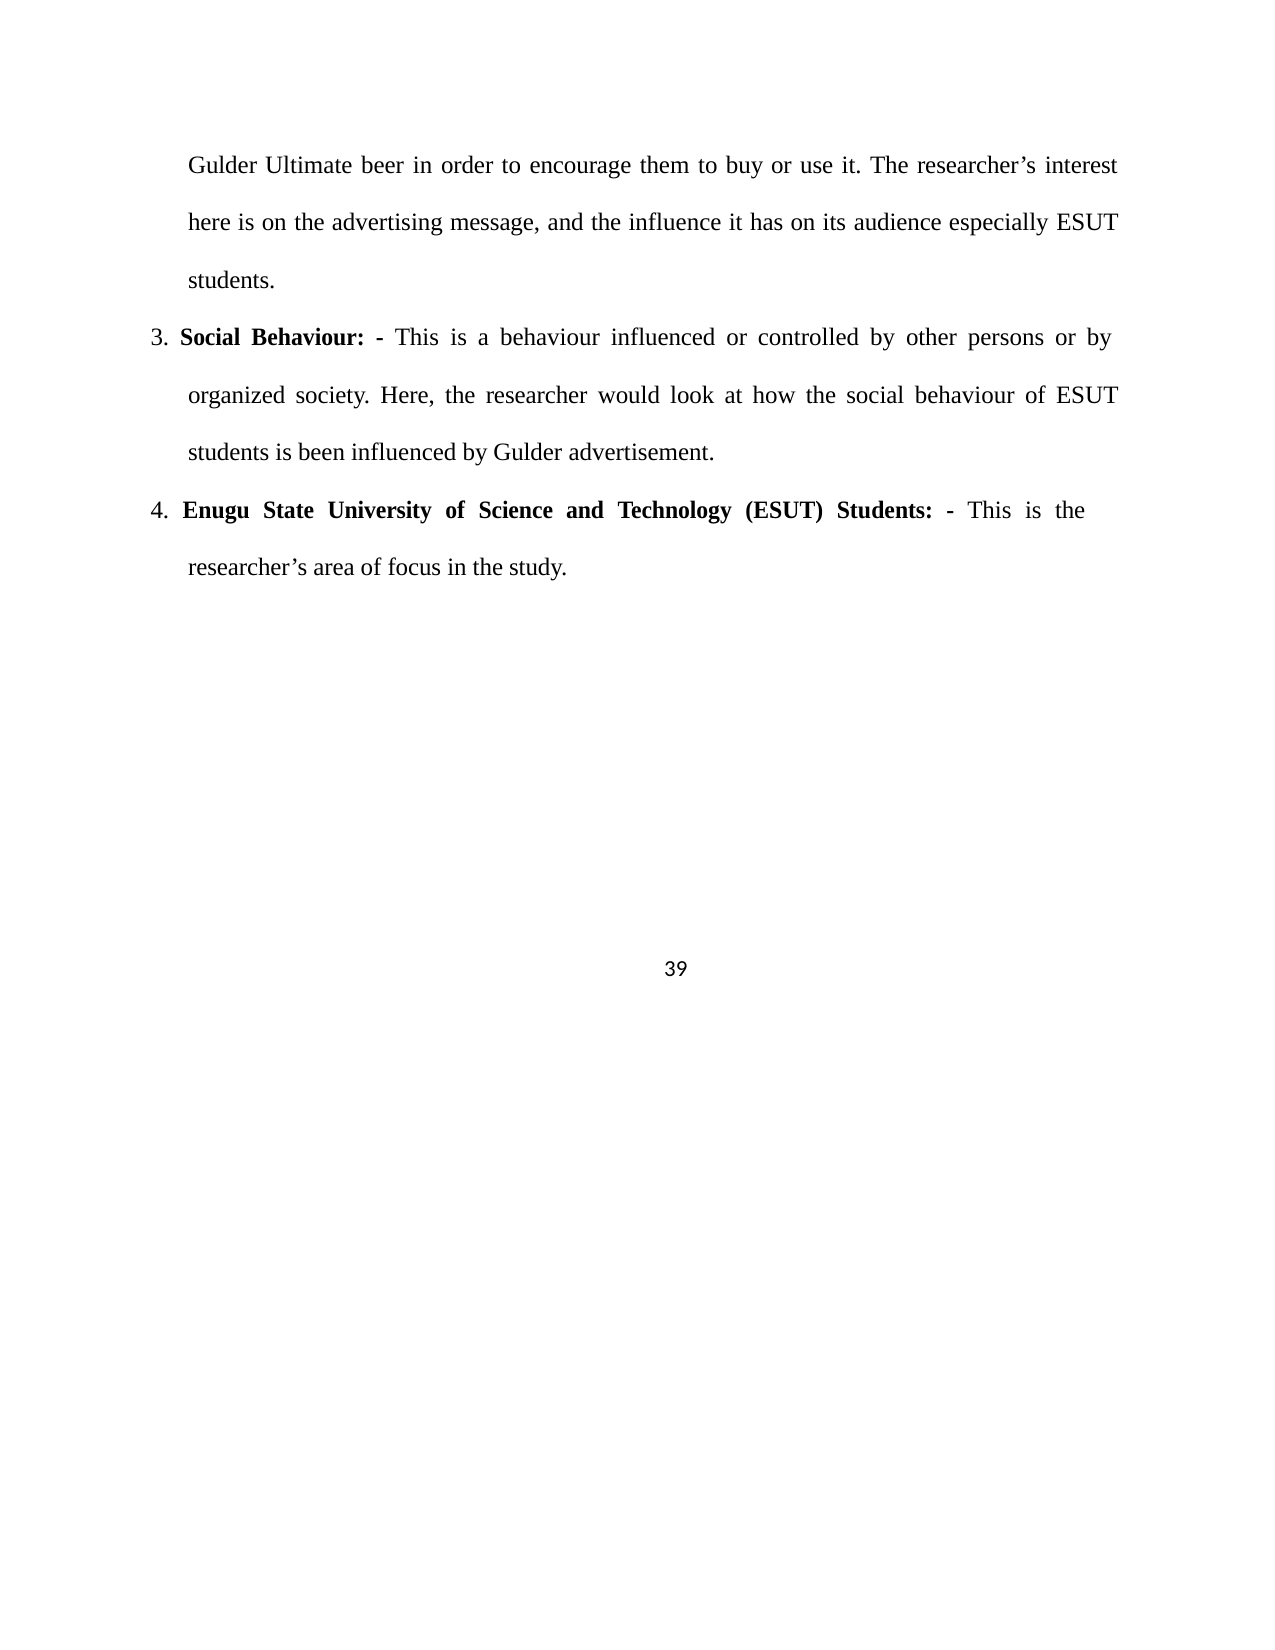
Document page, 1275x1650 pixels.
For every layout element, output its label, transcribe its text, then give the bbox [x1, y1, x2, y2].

text here is on the advertising message, and the influence it has on its audience especially ESUT [150, 204, 1169, 237]
text students. [150, 262, 1169, 294]
text Gulder Ultimate beer in order to encourage them to buy or use it. The researcher’s interest [150, 147, 1169, 179]
text 3. Social Behaviour: - This is a behaviour influenced or controlled by other persons or by [150, 319, 1169, 352]
text students is been influenced by Gulder advertisement. [150, 434, 1169, 467]
text organized society. Here, the researcher would look at how the social behaviour of ESUT [150, 377, 1169, 409]
text 39 [664, 958, 1169, 981]
text researcher’s area of focus in the study. [150, 550, 1169, 582]
text 4. Enugu State University of Science and Technology (ESUT) Students: - This is the [150, 492, 1169, 525]
